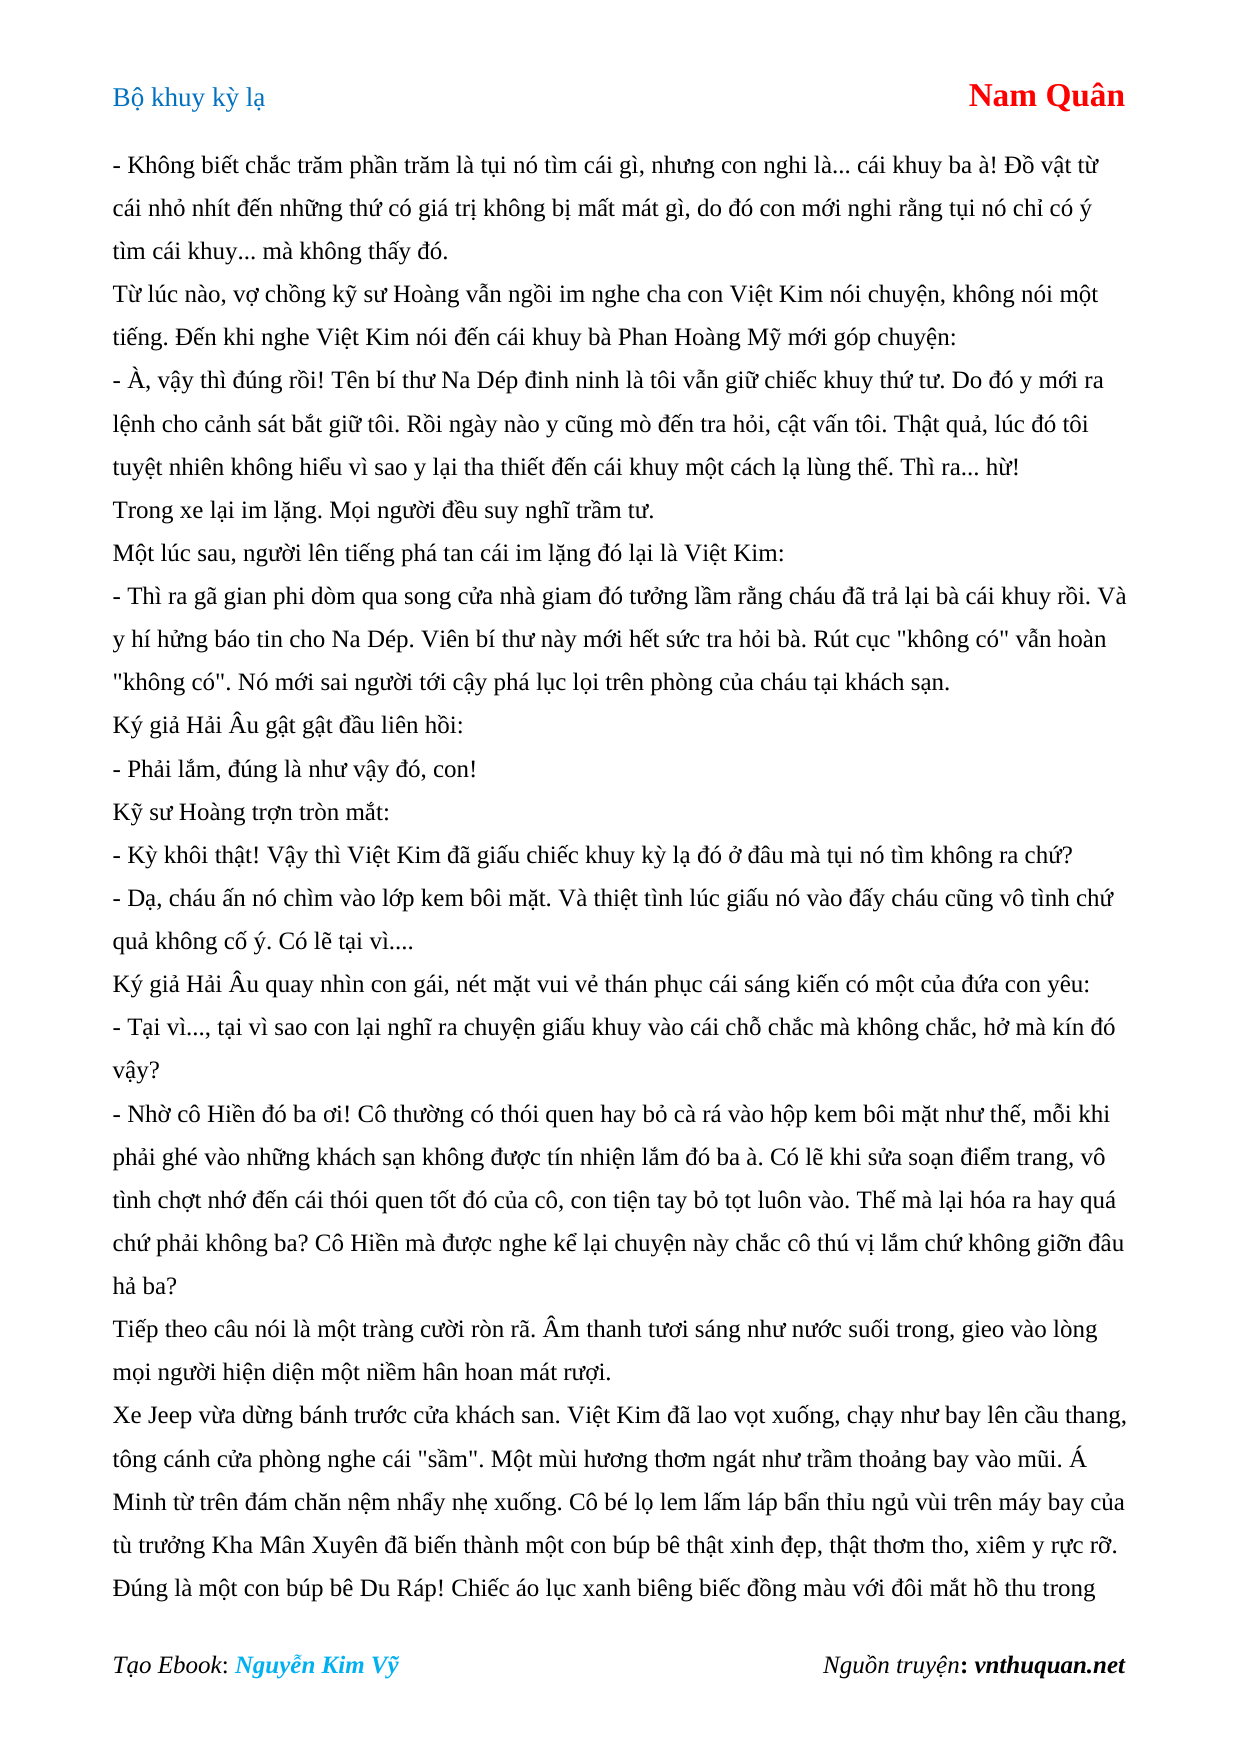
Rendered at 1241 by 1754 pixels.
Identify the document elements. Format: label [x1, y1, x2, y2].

text [112, 150, 1128, 1602]
